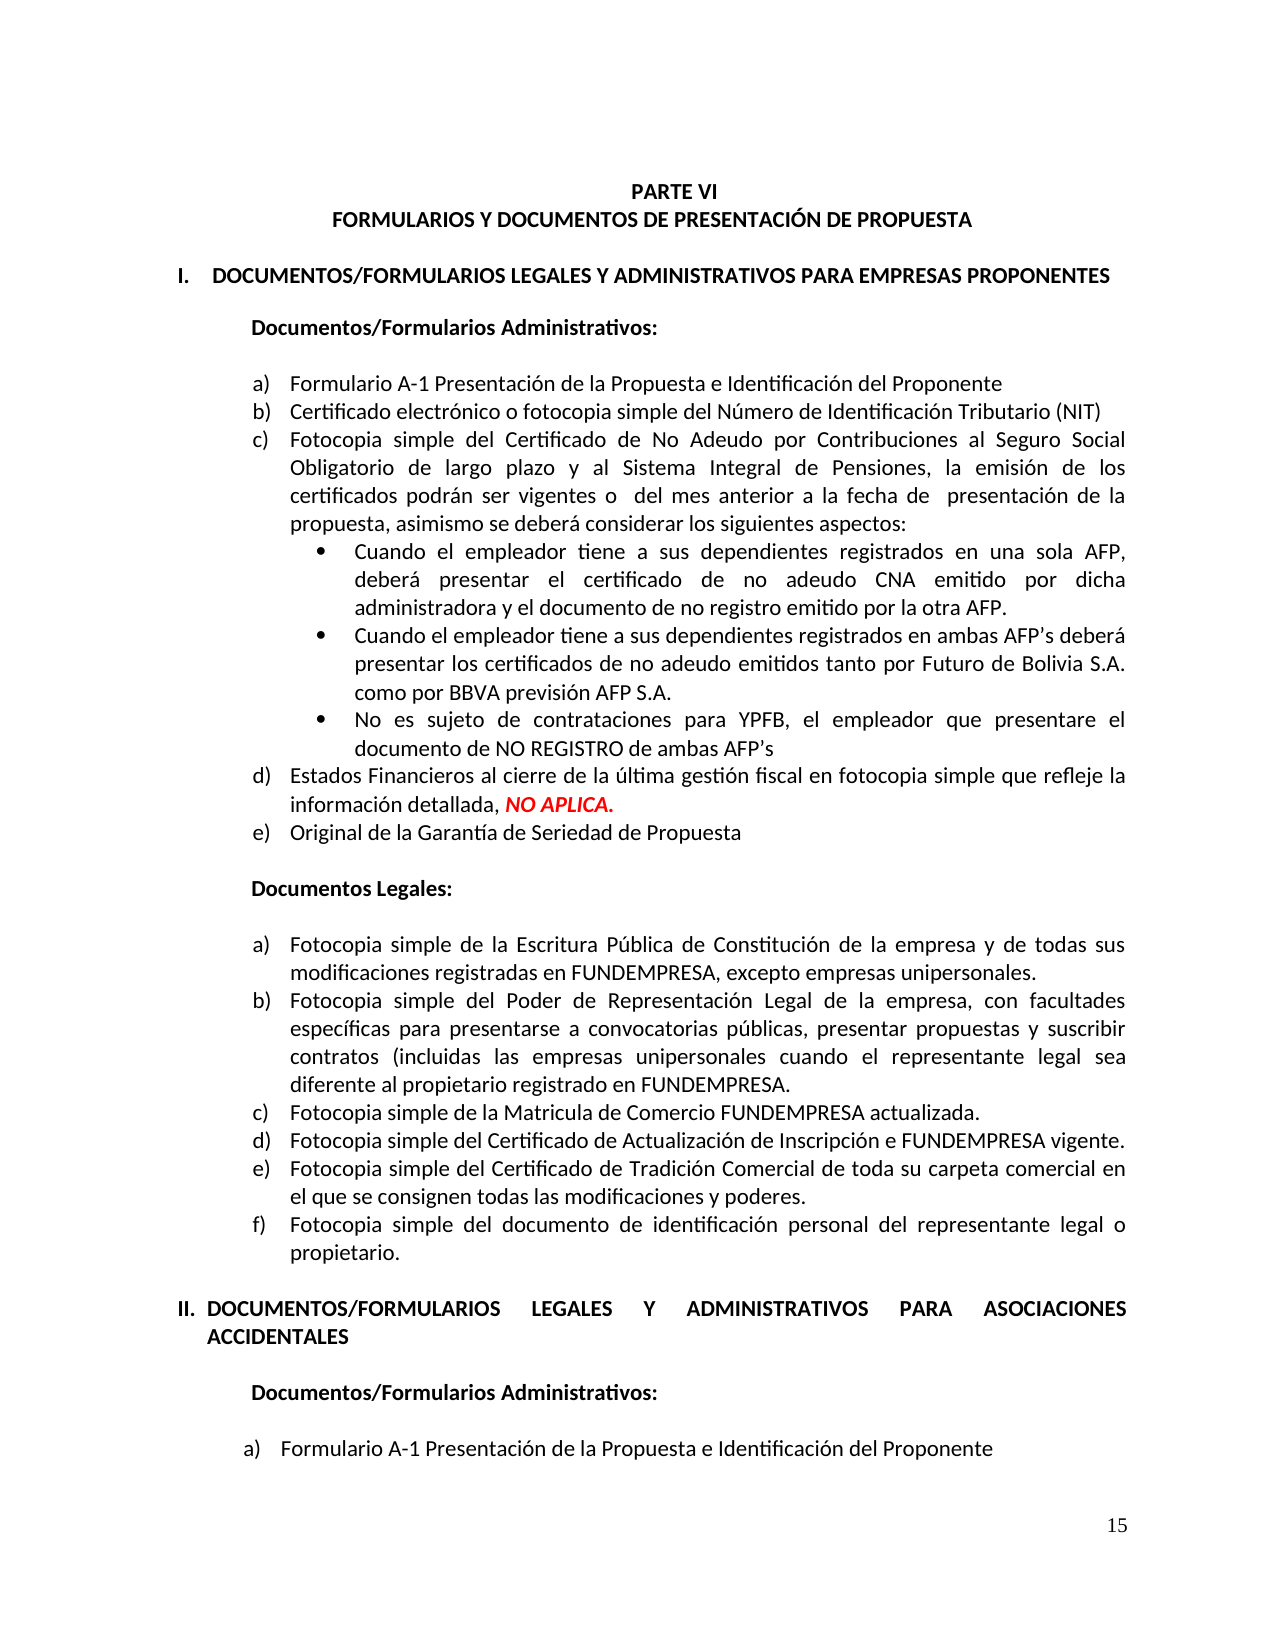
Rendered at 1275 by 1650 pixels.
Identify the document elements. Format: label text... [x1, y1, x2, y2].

list Formulario A-1 Presentación de la Propuesta e Identificación del Proponente [252, 369, 1127, 397]
text Documentos/Formularios Administrativos: [177, 1378, 1127, 1406]
list Cuando el empleador tiene a sus dependientes registrados en ambas AFP’s deberá presentar los certificados de no adeudo emitidos tanto por Futuro de Bolivia S.A. como por BBVA previsión AFP S.A. [317, 622, 1127, 706]
list Fotocopia simple de la Escritura Pública de Constitución de la empresa y de todas sus modificaciones registradas en FUNDEMPRESA, excepto empresas unipersonales. [252, 930, 1127, 986]
text FORMULARIOS Y DOCUMENTOS DE PRESENTACIÓN DE PROPUESTA [177, 205, 1127, 233]
list Fotocopia simple del Certificado de Actualización de Inscripción e FUNDEMPRESA vigente. [252, 1126, 1127, 1154]
list Estados Financieros al cierre de la última gestión fiscal en fotocopia simple que refleje la información detallada, NO APLICA. [252, 762, 1127, 818]
list Fotocopia simple del Poder de Representación Legal de la empresa, con facultades específicas para presentarse a convocatorias públicas, presentar propuestas y suscribir contratos (incluidas las empresas unipersonales cuando el representante legal sea diferente al propietario registrado en FUNDEMPRESA. [252, 986, 1127, 1098]
list Fotocopia simple del Certificado de Tradición Comercial de toda su carpeta comercial en el que se consignen todas las modificaciones y poderes. [252, 1154, 1127, 1210]
list Fotocopia simple del documento de identificación personal del representante legal o propietario. [252, 1210, 1127, 1266]
list DOCUMENTOS/FORMULARIOS LEGALES Y ADMINISTRATIVOS PARA EMPRESAS PROPONENTES [177, 261, 1127, 289]
list Fotocopia simple del Certificado de No Adeudo por Contribuciones al Seguro Social Obligatorio de largo plazo y al Sistema Integral de Pensiones, la emisión de los certificados podrán ser vigentes o del mes anterior a la fecha de presentación de la propuesta, asimismo se deberá considerar los siguientes aspectos: [252, 425, 1127, 537]
list Cuando el empleador tiene a sus dependientes registrados en una sola AFP, deberá presentar el certificado de no adeudo CNA emitido por dicha administradora y el documento de no registro emitido por la otra AFP. [317, 537, 1127, 622]
list Certificado electrónico o fotocopia simple del Número de Identificación Tributario (NIT) [252, 397, 1127, 425]
list Fotocopia simple de la Matricula de Comercio FUNDEMPRESA actualizada. [252, 1098, 1127, 1126]
list Formulario A-1 Presentación de la Propuesta e Identificación del Proponente [243, 1434, 1127, 1462]
text Documentos/Formularios Administrativos: [177, 313, 1127, 341]
list No es sujeto de contrataciones para YPFB, el empleador que presentare el documento de NO REGISTRO de ambas AFP’s [317, 706, 1127, 762]
list DOCUMENTOS/FORMULARIOS LEGALES Y ADMINISTRATIVOS PARA ASOCIACIONES ACCIDENTALES [177, 1294, 1127, 1350]
text PARTE VI [222, 177, 1127, 205]
text Documentos Legales: [177, 874, 1127, 902]
list Original de la Garantía de Seriedad de Propuesta [252, 818, 1127, 846]
